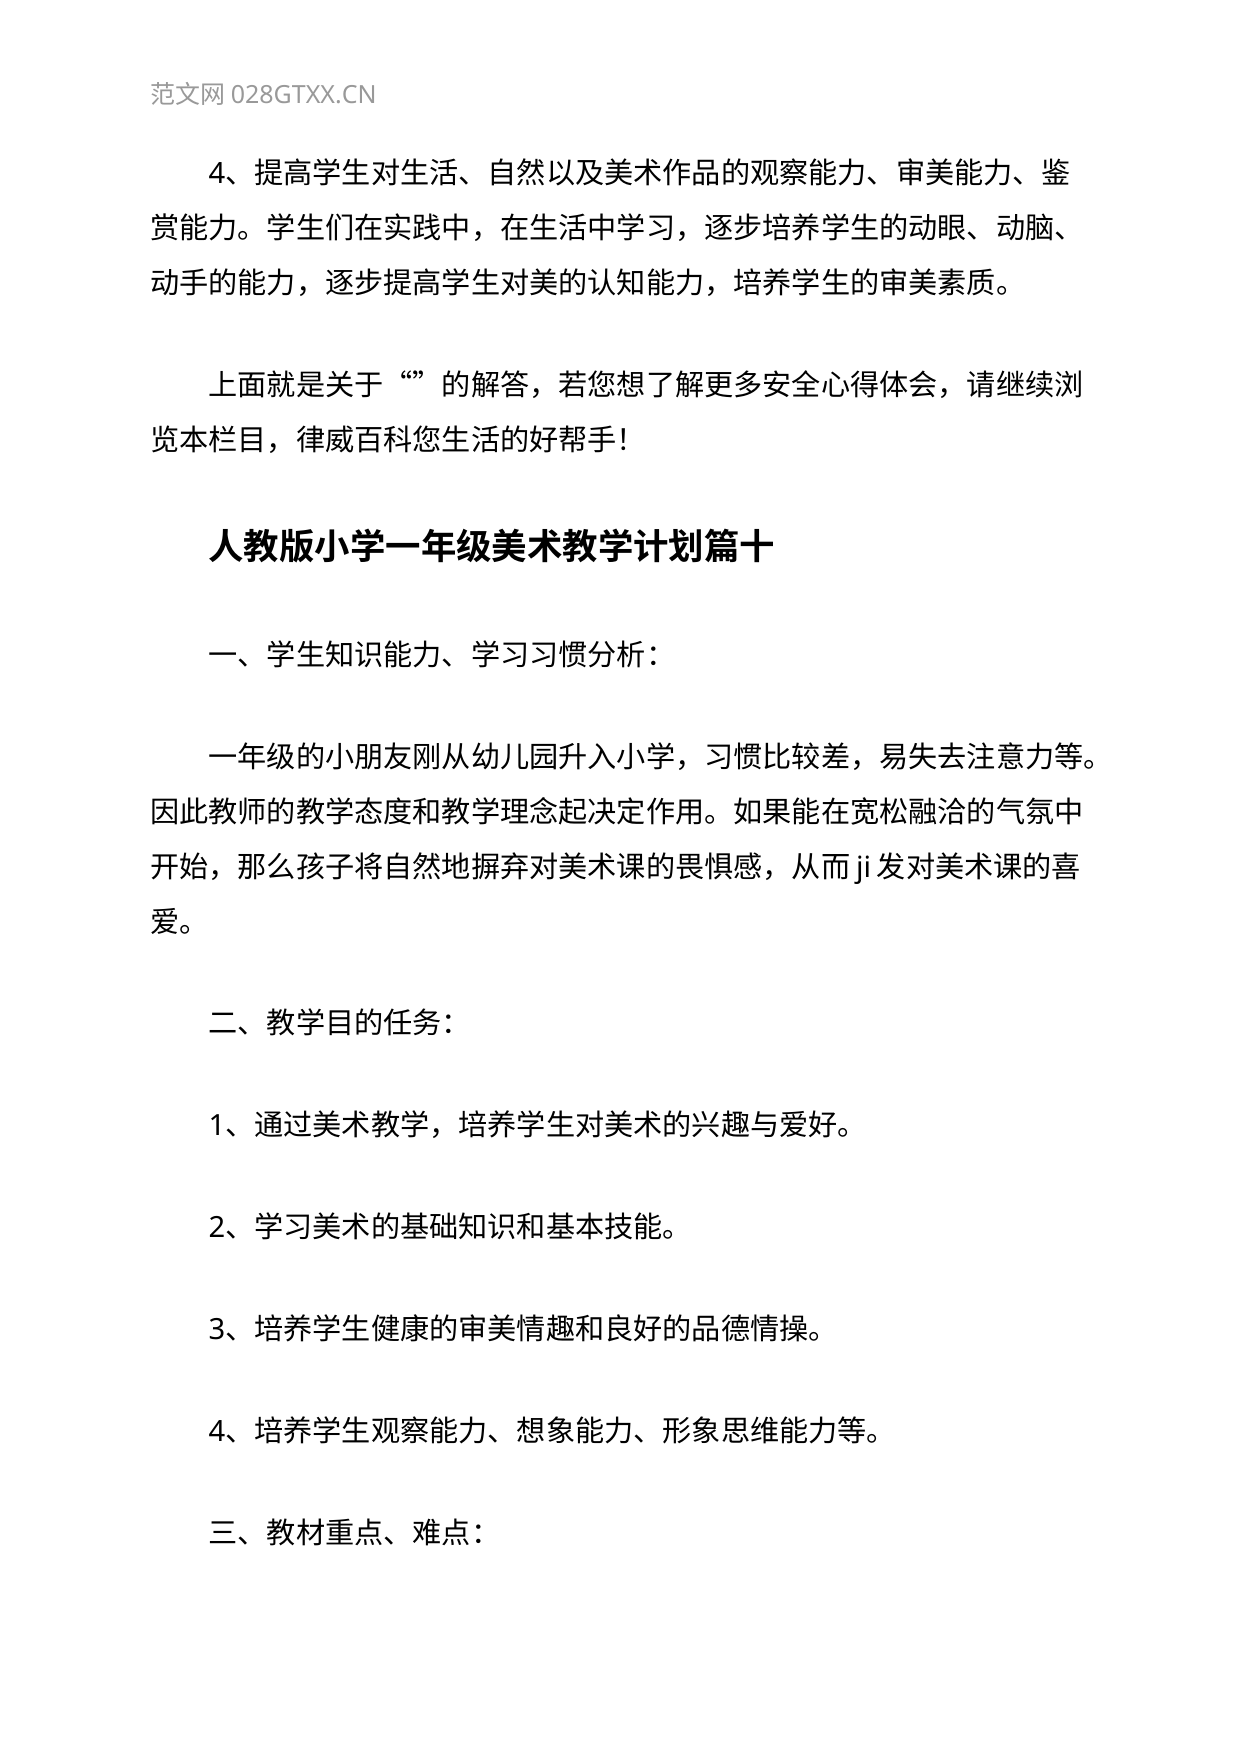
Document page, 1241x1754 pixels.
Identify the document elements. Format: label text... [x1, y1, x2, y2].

text 一年级的小朋友刚从幼儿园升入小学，习惯比较差，易失去注意力等。因此教师的教学态度和教学理念起决定作用。如果能在宽松融洽的气氛中开始，那么孩子将自然地摒弃对美术课的畏惧感，从而ji发对美术课的喜爱。 [150, 733, 1090, 941]
text 上面就是关于“”的解答，若您想了解更多安全心得体会，请继续浏览本栏目，律威百科您生活的好帮手！ [150, 362, 1090, 459]
text 一、学生知识能力、学习习惯分析： [150, 632, 1090, 674]
text 3、培养学生健康的审美情趣和良好的品德情操。 [150, 1306, 1090, 1348]
text 4、培养学生观察能力、想象能力、形象思维能力等。 [150, 1408, 1090, 1450]
text 1、通过美术教学，培养学生对美术的兴趣与爱好。 [150, 1102, 1090, 1144]
text 人教版小学一年级美术教学计划篇十 [150, 518, 1090, 569]
text 二、教学目的任务： [150, 1000, 1090, 1042]
text 2、学习美术的基础知识和基本技能。 [150, 1204, 1090, 1246]
text 三、教材重点、难点： [150, 1510, 1090, 1552]
text 4、提高学生对生活、自然以及美术作品的观察能力、审美能力、鉴赏能力。学生们在实践中，在生活中学习，逐步培养学生的动眼、动脑、动手的能力，逐步提高学生对美的认知能力，培养学生的审美素质。 [150, 150, 1090, 302]
